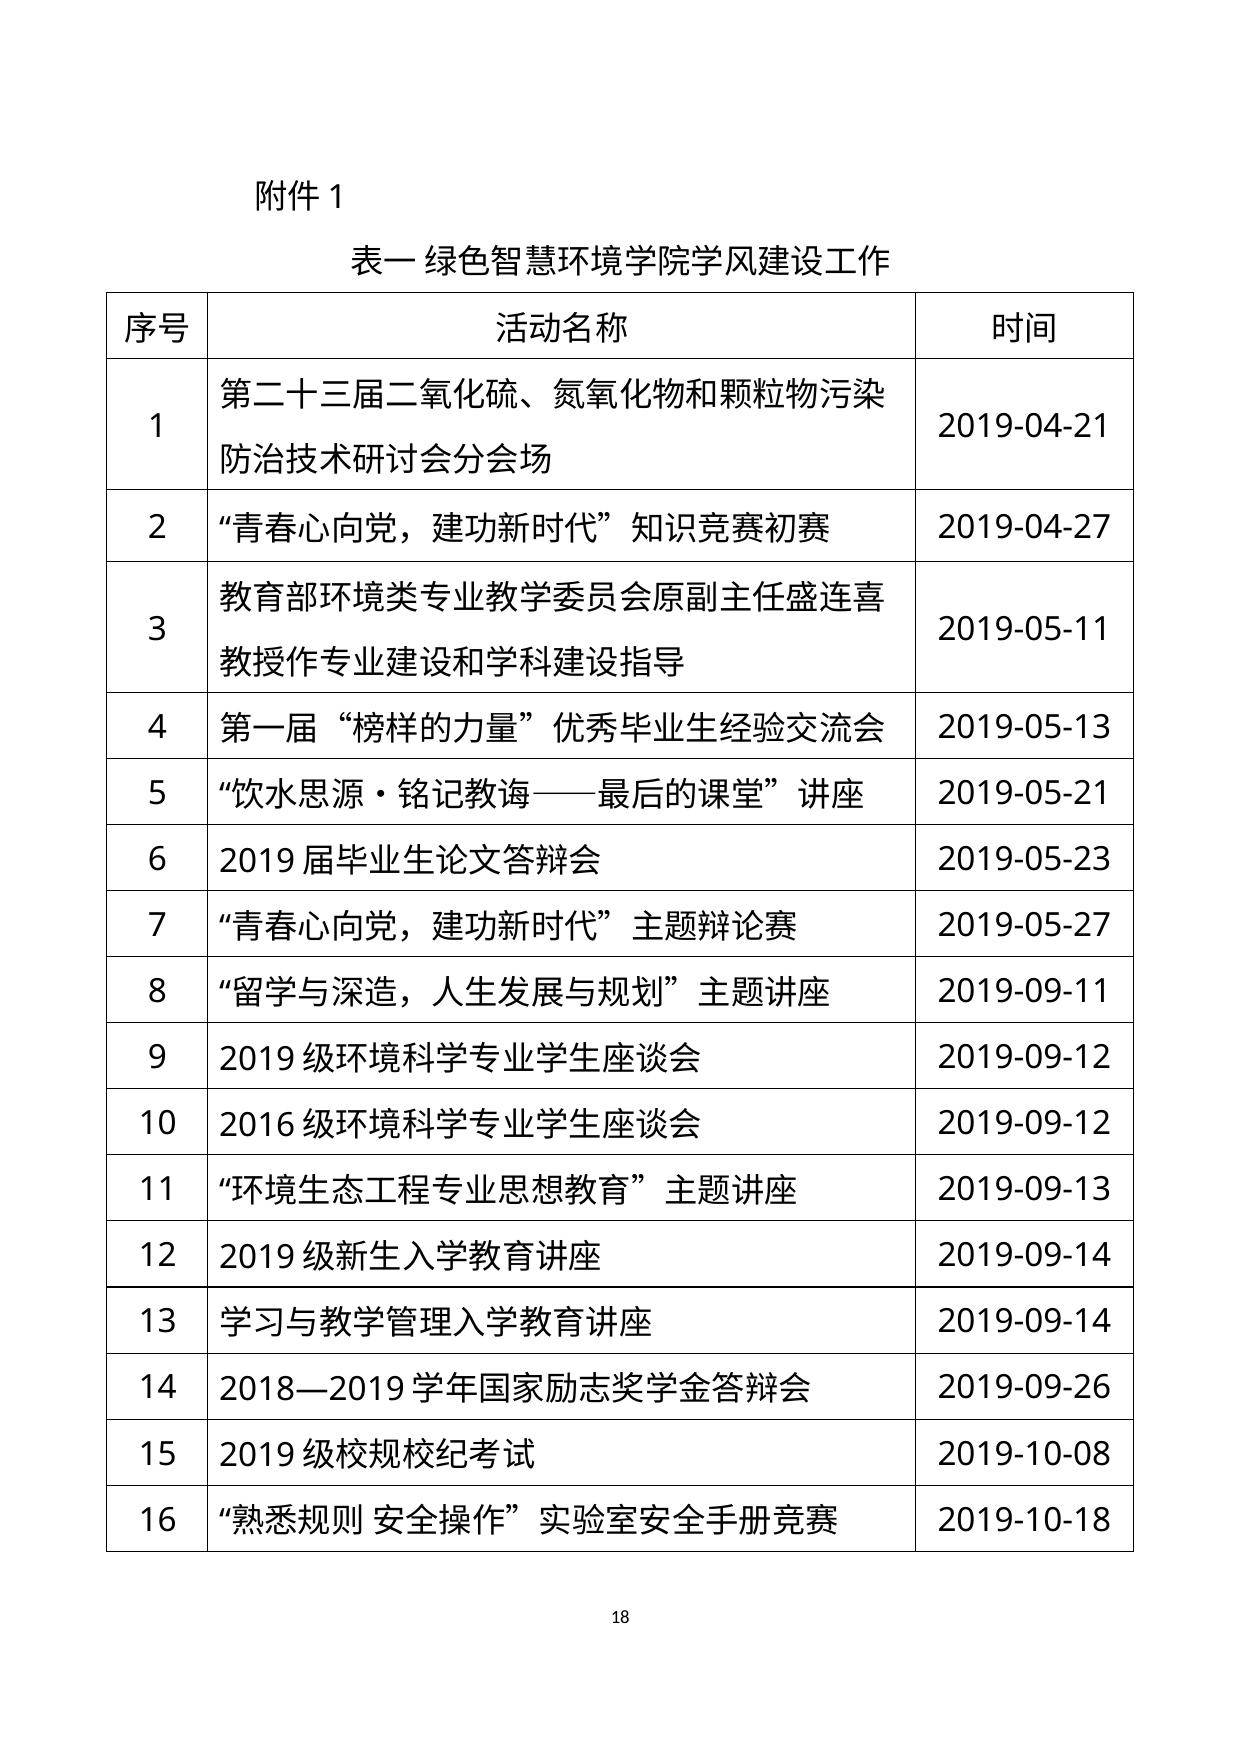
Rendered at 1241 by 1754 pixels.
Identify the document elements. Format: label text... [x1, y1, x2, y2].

table_cell 2019-04-21 [916, 359, 1133, 489]
table_cell 1 [107, 359, 207, 489]
table_cell 2019-04-27 [916, 490, 1133, 561]
table_cell 15 [107, 1420, 207, 1484]
table_cell 13 [107, 1288, 207, 1352]
table_cell “熟悉规则 安全操作”实验室安全手册竞赛 [208, 1486, 915, 1551]
table_cell 2019-09-11 [916, 957, 1133, 1022]
table_cell 7 [107, 891, 207, 956]
table_cell 2019级环境科学专业学生座谈会 [208, 1023, 915, 1088]
table_cell 2019-05-11 [916, 562, 1133, 692]
table_cell 3 [107, 562, 207, 692]
table_cell 2019-09-26 [916, 1354, 1133, 1418]
table_cell 2019-10-18 [916, 1486, 1133, 1551]
table_cell 8 [107, 957, 207, 1022]
table_cell 2019-09-12 [916, 1023, 1133, 1088]
table_cell 2019-09-14 [916, 1221, 1133, 1286]
table_cell 10 [107, 1089, 207, 1154]
table_cell 14 [107, 1354, 207, 1418]
table_cell 2019级校规校纪考试 [208, 1420, 915, 1484]
table_cell 2019-09-14 [916, 1288, 1133, 1352]
table_cell 第一届“榜样的力量”优秀毕业生经验交流会 [208, 693, 915, 758]
table_cell 2016级环境科学专业学生座谈会 [208, 1089, 915, 1154]
table_cell 2019-10-08 [916, 1420, 1133, 1484]
table_cell “青春心向党，建功新时代”知识竞赛初赛 [208, 490, 915, 561]
table_cell 2019-09-13 [916, 1155, 1133, 1220]
table_cell 2 [107, 490, 207, 561]
table_cell 第二十三届二氧化硫、氮氧化物和颗粒物污染防治技术研讨会分会场 [208, 359, 915, 489]
table_header 时间 [916, 293, 1133, 358]
table_header 活动名称 [208, 293, 915, 358]
table_cell 学习与教学管理入学教育讲座 [208, 1288, 915, 1352]
text 附件1 [187, 162, 1053, 227]
table_cell 12 [107, 1221, 207, 1286]
table_cell 2019级新生入学教育讲座 [208, 1221, 915, 1286]
table_cell 2019-05-27 [916, 891, 1133, 956]
table_cell “环境生态工程专业思想教育”主题讲座 [208, 1155, 915, 1220]
table_cell 2019-05-21 [916, 759, 1133, 824]
table_cell “饮水思源•铭记教诲——最后的课堂”讲座 [208, 759, 915, 824]
table_cell “青春心向党，建功新时代”主题辩论赛 [208, 891, 915, 956]
table_cell 2018—2019学年国家励志奖学金答辩会 [208, 1354, 915, 1418]
table_header 序号 [107, 293, 207, 358]
table_cell 5 [107, 759, 207, 824]
table_cell 9 [107, 1023, 207, 1088]
table_cell 11 [107, 1155, 207, 1220]
table_cell 16 [107, 1486, 207, 1551]
text 表一 绿色智慧环境学院学风建设工作 [187, 227, 1053, 292]
table_cell 2019-05-13 [916, 693, 1133, 758]
table_cell 2019-09-12 [916, 1089, 1133, 1154]
table_cell 6 [107, 825, 207, 890]
table_cell 教育部环境类专业教学委员会原副主任盛连喜教授作专业建设和学科建设指导 [208, 562, 915, 692]
table_cell 2019-05-23 [916, 825, 1133, 890]
table_cell 2019届毕业生论文答辩会 [208, 825, 915, 890]
table_cell “留学与深造，人生发展与规划”主题讲座 [208, 957, 915, 1022]
table_cell 4 [107, 693, 207, 758]
